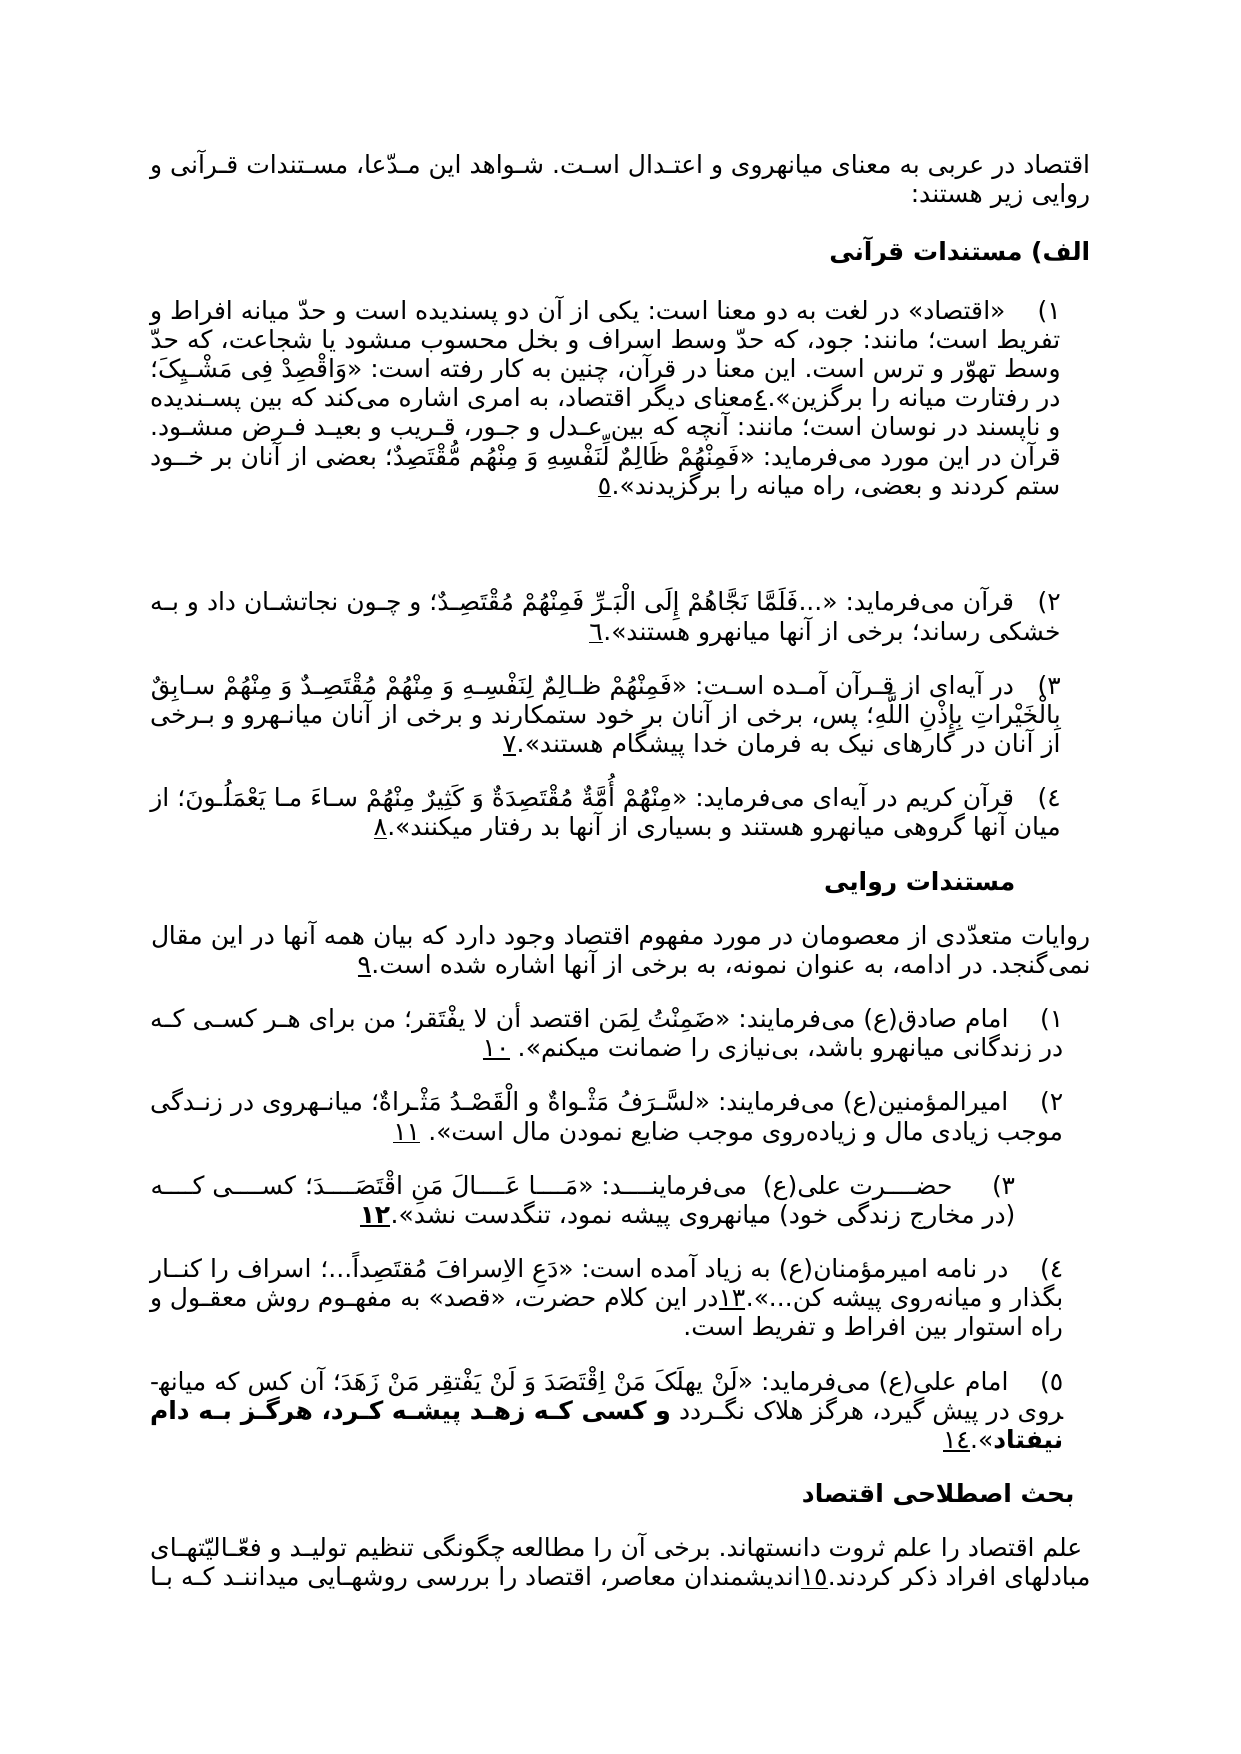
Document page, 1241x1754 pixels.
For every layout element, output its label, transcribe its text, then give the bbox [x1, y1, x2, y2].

text مستندات روایی [150, 867, 1015, 896]
text ٤) در نامه امیرمؤمنان(ع) به زیاد آمده است: «دَعِ الاِسرافَ مُقتَصِداً...؛ اسراف را کنار بگذار و میانه‌روی پیشه کن...».١٣در این کلام حضرت، «قصد» به مفهوم روش معقول و راه استوار بین افراط و تفریط است. [150, 1254, 1063, 1342]
text ١) امام صادق(ع) می‌فرمایند: «ضَمِنْتُ لِمَن اقتصد أن لا یفْتَقر؛ من برای هر کسی که در زندگانی میانهرو باشد، بی‌نیازی را ضمانت میکنم». ١٠ [150, 1004, 1063, 1062]
text اقتصاد در عربی به معنای میانهروی و اعتدال است. شواهد این مدّعا، مستندات قرآنی و روایی زیر هستند: [150, 150, 1090, 208]
text ٤) قرآن کریم در آیه‌ای می‌فرماید: «مِنْهُمْ أُمَّةٌ مُقْتَصِدَةٌ وَ کَثِیرٌ مِنْهُمْ ساءَ ما یَعْمَلُونَ؛ از میان آنها گروهی میانهرو هستند و بسیاری از آنها بد رفتار میکنند».٨ [150, 783, 1061, 842]
text بحث اصطلاحی اقتصاد [150, 1479, 1090, 1508]
text الف) مستندات قرآنی [150, 237, 1090, 267]
text ٣) حضرت علی(ع) می‌فرمایند: «مَا عَالَ مَنِ اقْتَصَدَ؛ کسی که (در مخارج زندگى خود) میانهروى پیشه نمود، تنگدست نشد».١٢ [150, 1171, 1015, 1229]
text ١) «اقتصاد» در لغت به دو معنا است: یکى از آن دو پسندیده است و حدّ میانه افراط و تفریط است؛ مانند: جود، که حدّ وسط اسراف و بخل محسوب مىشود یا شجاعت، که حدّ وسط تهوّر و ترس است. این معنا در قرآن، چنین به کار رفته است: «وَاقْصِدْ فِی مَشْیِکَ؛ در رفتارت میانه را برگزین».٤معنای دیگر اقتصاد، به امرى اشاره می‌کند که بین پسندیده و ناپسند در نوسان است؛ مانند: آنچه که بین عدل و جور، قریب و بعید فرض مىشود. قرآن در این مورد می‌فرماید: «فَمِنْهُمْ ظَالِمٌ لِّنَفْسِهِ وَ مِنْهُم مُّقْتَصِدٌ؛ بعضى از آنان بر خود ستم کردند و بعضى، راه میانه را برگزیدند».٥ [150, 296, 1061, 500]
text روایات متعدّدی از معصومان در مورد مفهوم اقتصاد وجود دارد که بیان همه آنها در این مقال نمی‌‌‌‌‌گنجد. در ادامه، به عنوان نمونه، به برخی از آنها اشاره شده است.٩ [150, 921, 1090, 979]
text ٢) قرآن می‌فرماید: «...فَلَمَّا نَجَّاهُمْ إِلَى الْبَرِّ فَمِنْهُمْ مُقْتَصِدٌ؛ و چون نجاتشان داد و به خشکی رساند؛ برخی از آنها میانهرو هستند».٦ [150, 587, 1061, 646]
text ٢) امیرالمؤمنین(ع) می‌فرمایند: «لسَّرَفُ مَثْواةٌ و الْقَصْدُ مَثْراةٌ؛ میانهروی در زندگی موجب زیادی مال و زیاده‌روی موجب ضایع نمودن مال است». ١١ [150, 1087, 1063, 1146]
text ٥) امام علی(ع) مى‌فرماید: «لَنْ یهلَکَ مَنْ اِقْتَصَدَ وَ لَنْ یَفْتقِر مَنْ زَهَدَ؛ آن کس که میانهروى در پیش گیرد، هرگز هلاک نگردد و کسی که زهد پیشه کرد، هرگز به دام نیفتاد».١٤ [150, 1367, 1063, 1454]
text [150, 1533, 1090, 1592]
text ٣) در آیه‌ای از قرآن آمده است: «فَمِنْهُمْ ظالِمٌ لِنَفْسِهِ وَ مِنْهُمْ مُقْتَصِدٌ وَ مِنْهُمْ سابِقٌ بِالْخَیْراتِ بِإِذْنِ اللَّهِ؛ پس، برخی از آنان بر خود ستمکارند و برخی از آنان میانهرو و برخی از آنان در کارهای نیک به فرمان خدا پیشگام هستند».٧ [150, 671, 1061, 758]
